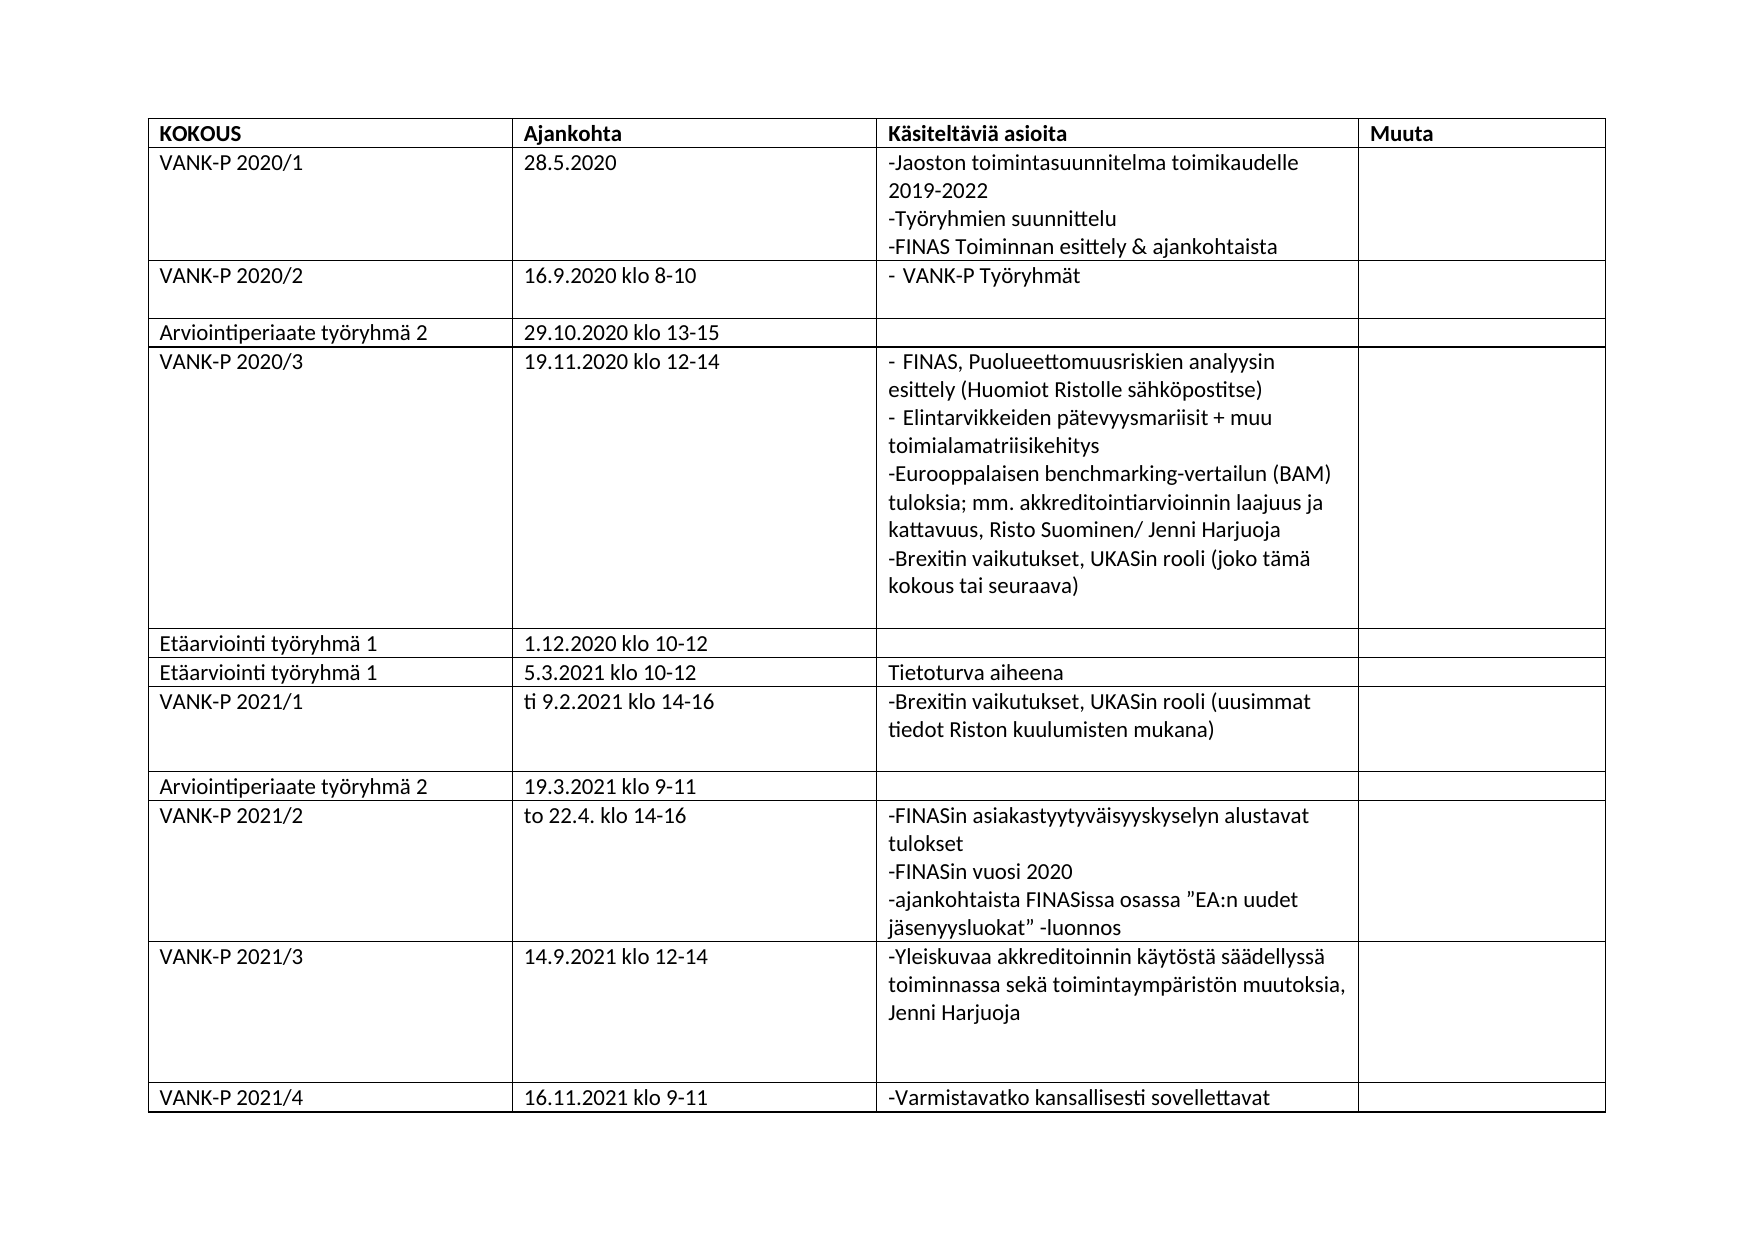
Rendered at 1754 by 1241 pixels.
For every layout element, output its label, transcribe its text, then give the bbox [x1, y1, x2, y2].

table_cell [1359, 148, 1605, 260]
table_cell [1359, 772, 1605, 800]
table_cell Etäarviointi työryhmä 1 [149, 658, 512, 686]
table_cell 14.9.2021 klo 12-14 [513, 942, 876, 1082]
table_cell VANK-P 2021/1 [149, 687, 512, 771]
table_cell VANK-P 2021/3 [149, 942, 512, 1082]
table_cell -FINASin asiakastyytyväisyyskyselyn alustavat tulokset -FINASin vuosi 2020 -ajankohtaista FINASissa osassa ”EA:n uudet jäsenyysluokat” -luonnos [877, 801, 1358, 941]
table_cell [1359, 348, 1605, 628]
table_header KOKOUS [149, 119, 512, 147]
table_cell ti 9.2.2021 klo 14-16 [513, 687, 876, 771]
table_cell [877, 629, 1358, 657]
table_cell [877, 772, 1358, 800]
table_cell [877, 319, 1358, 346]
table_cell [877, 1083, 1358, 1111]
table_header Muuta [1359, 119, 1605, 147]
table_cell [1359, 687, 1605, 771]
table_cell 19.3.2021 klo 9-11 [513, 772, 876, 800]
table_cell 1.12.2020 klo 10-12 [513, 629, 876, 657]
table_cell 5.3.2021 klo 10-12 [513, 658, 876, 686]
table_cell [1359, 801, 1605, 941]
table_cell VANK-P 2021/2 [149, 801, 512, 941]
table_header Ajankohta [513, 119, 876, 147]
table_cell -Yleiskuvaa akkreditoinnin käytöstä säädellyssä toiminnassa sekä toimintaympäristön muutoksia, Jenni Harjuoja [877, 942, 1358, 1082]
table_cell 16.11.2021 klo 9-11 [513, 1083, 876, 1111]
table_header Käsiteltäviä asioita [877, 119, 1358, 147]
table_cell VANK-P 2020/3 [149, 348, 512, 628]
table_cell -Brexitin vaikutukset, UKASin rooli (uusimmat tiedot Riston kuulumisten mukana) [877, 687, 1358, 771]
table_cell [1359, 629, 1605, 657]
table_cell VANK-P 2021/4 [149, 1083, 512, 1111]
table_cell Arviointiperiaate työryhmä 2 [149, 772, 512, 800]
table_cell - VANK-P Työryhmät [877, 261, 1358, 317]
table_cell to 22.4. klo 14-16 [513, 801, 876, 941]
table_cell 28.5.2020 [513, 148, 876, 260]
table_cell [1359, 1083, 1605, 1111]
table_cell [1359, 261, 1605, 317]
table_cell [1359, 942, 1605, 1082]
table_cell 19.11.2020 klo 12-14 [513, 348, 876, 628]
table_cell 16.9.2020 klo 8-10 [513, 261, 876, 317]
table_cell -Jaoston toimintasuunnitelma toimikaudelle 2019-2022 -Työryhmien suunnittelu -FINAS Toiminnan esittely & ajankohtaista [877, 148, 1358, 260]
table_cell [1359, 658, 1605, 686]
table_cell [1359, 319, 1605, 346]
table_cell Arviointiperiaate työryhmä 2 [149, 319, 512, 346]
table_cell VANK-P 2020/1 [149, 148, 512, 260]
table_cell Tietoturva aiheena [877, 658, 1358, 686]
table_cell - FINAS, Puolueettomuusriskien analyysin esittely (Huomiot Ristolle sähköpostitse) - Elintarvikkeiden pätevyysmariisit + muu toimialamatriisikehitys -Eurooppalaisen benchmarking-vertailun (BAM) tuloksia; mm. akkreditointiarvioinnin laajuus ja kattavuus, Risto Suominen/ Jenni Harjuoja -Brexitin vaikutukset, UKASin rooli (joko tämä kokous tai seuraava) [877, 348, 1358, 628]
table_cell VANK-P 2020/2 [149, 261, 512, 317]
table_cell 29.10.2020 klo 13-15 [513, 319, 876, 346]
table_cell Etäarviointi työryhmä 1 [149, 629, 512, 657]
